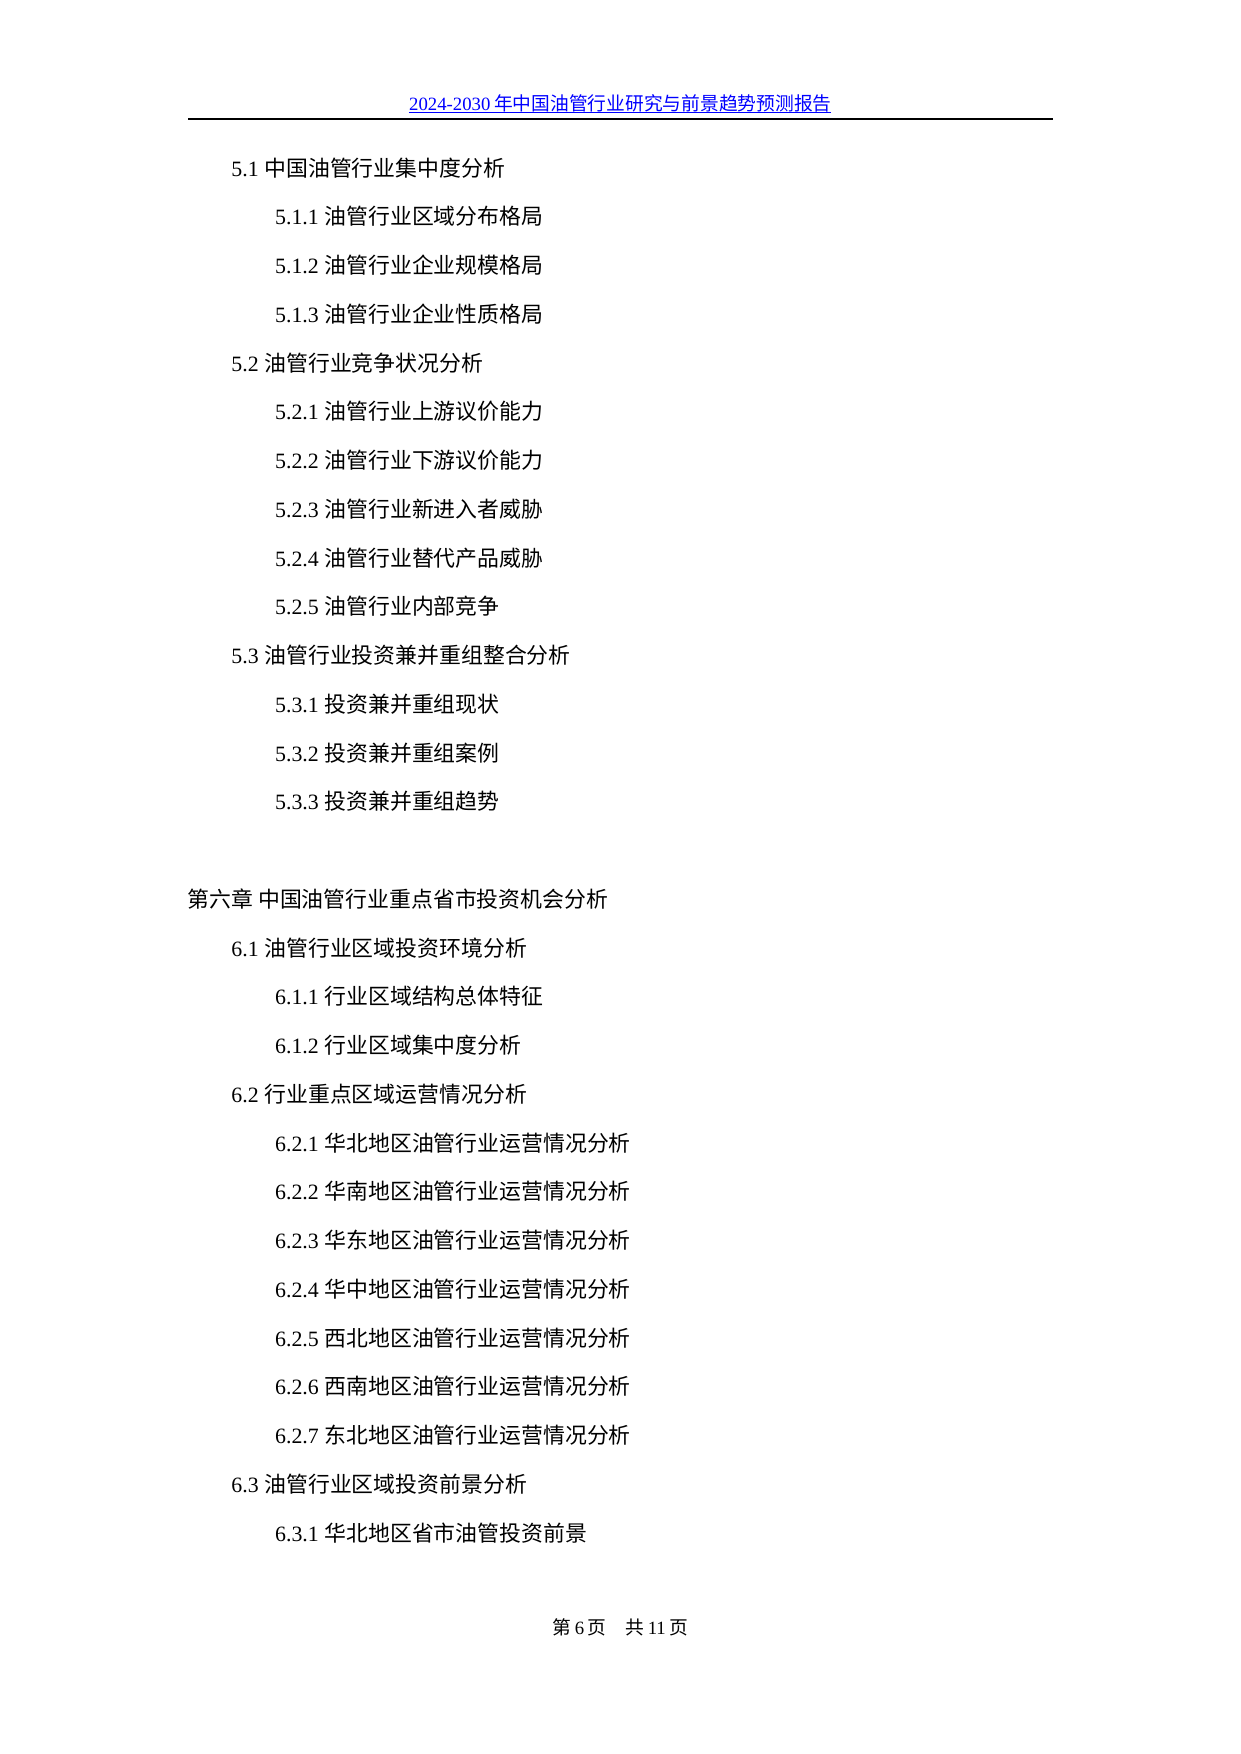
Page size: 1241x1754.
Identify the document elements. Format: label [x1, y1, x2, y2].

text [187, 150, 1053, 1548]
